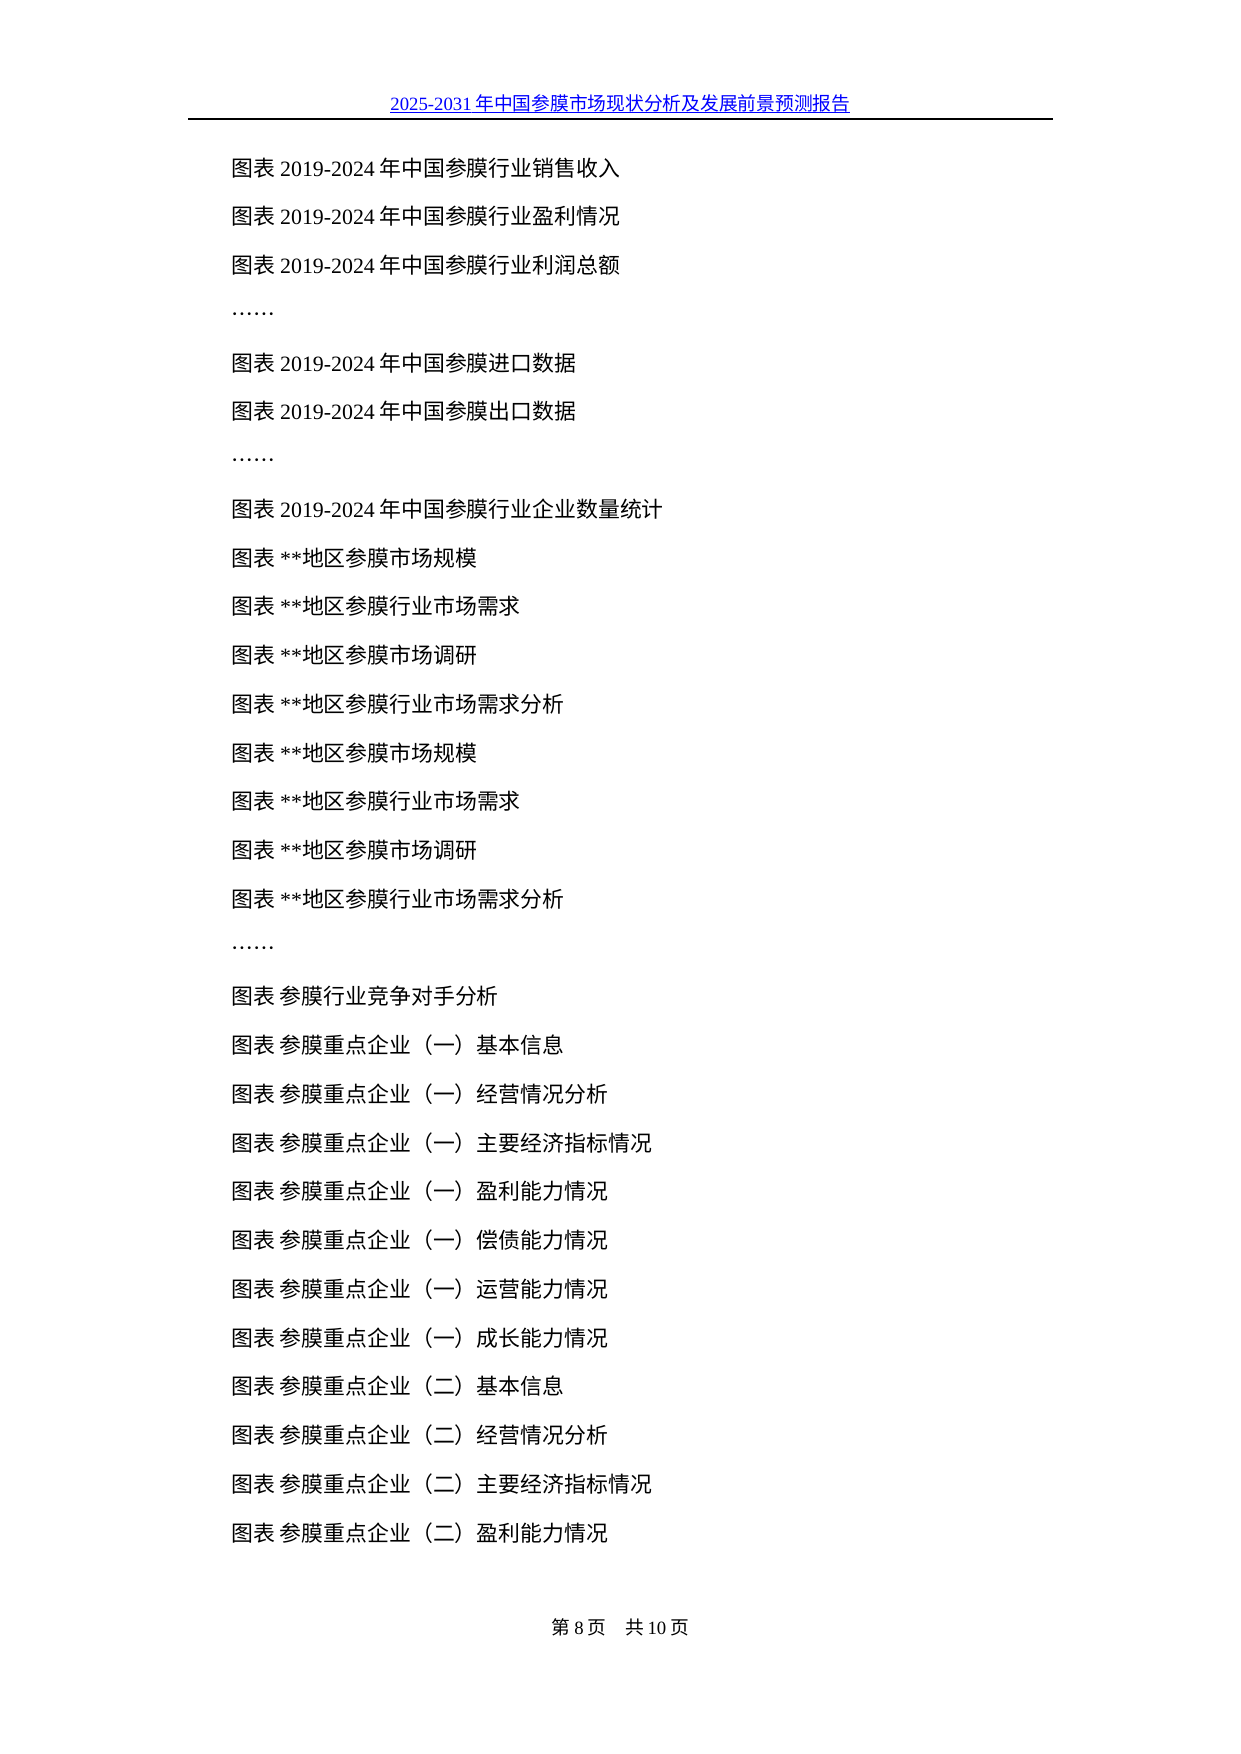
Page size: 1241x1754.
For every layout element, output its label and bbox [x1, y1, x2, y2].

text [187, 150, 1053, 1548]
